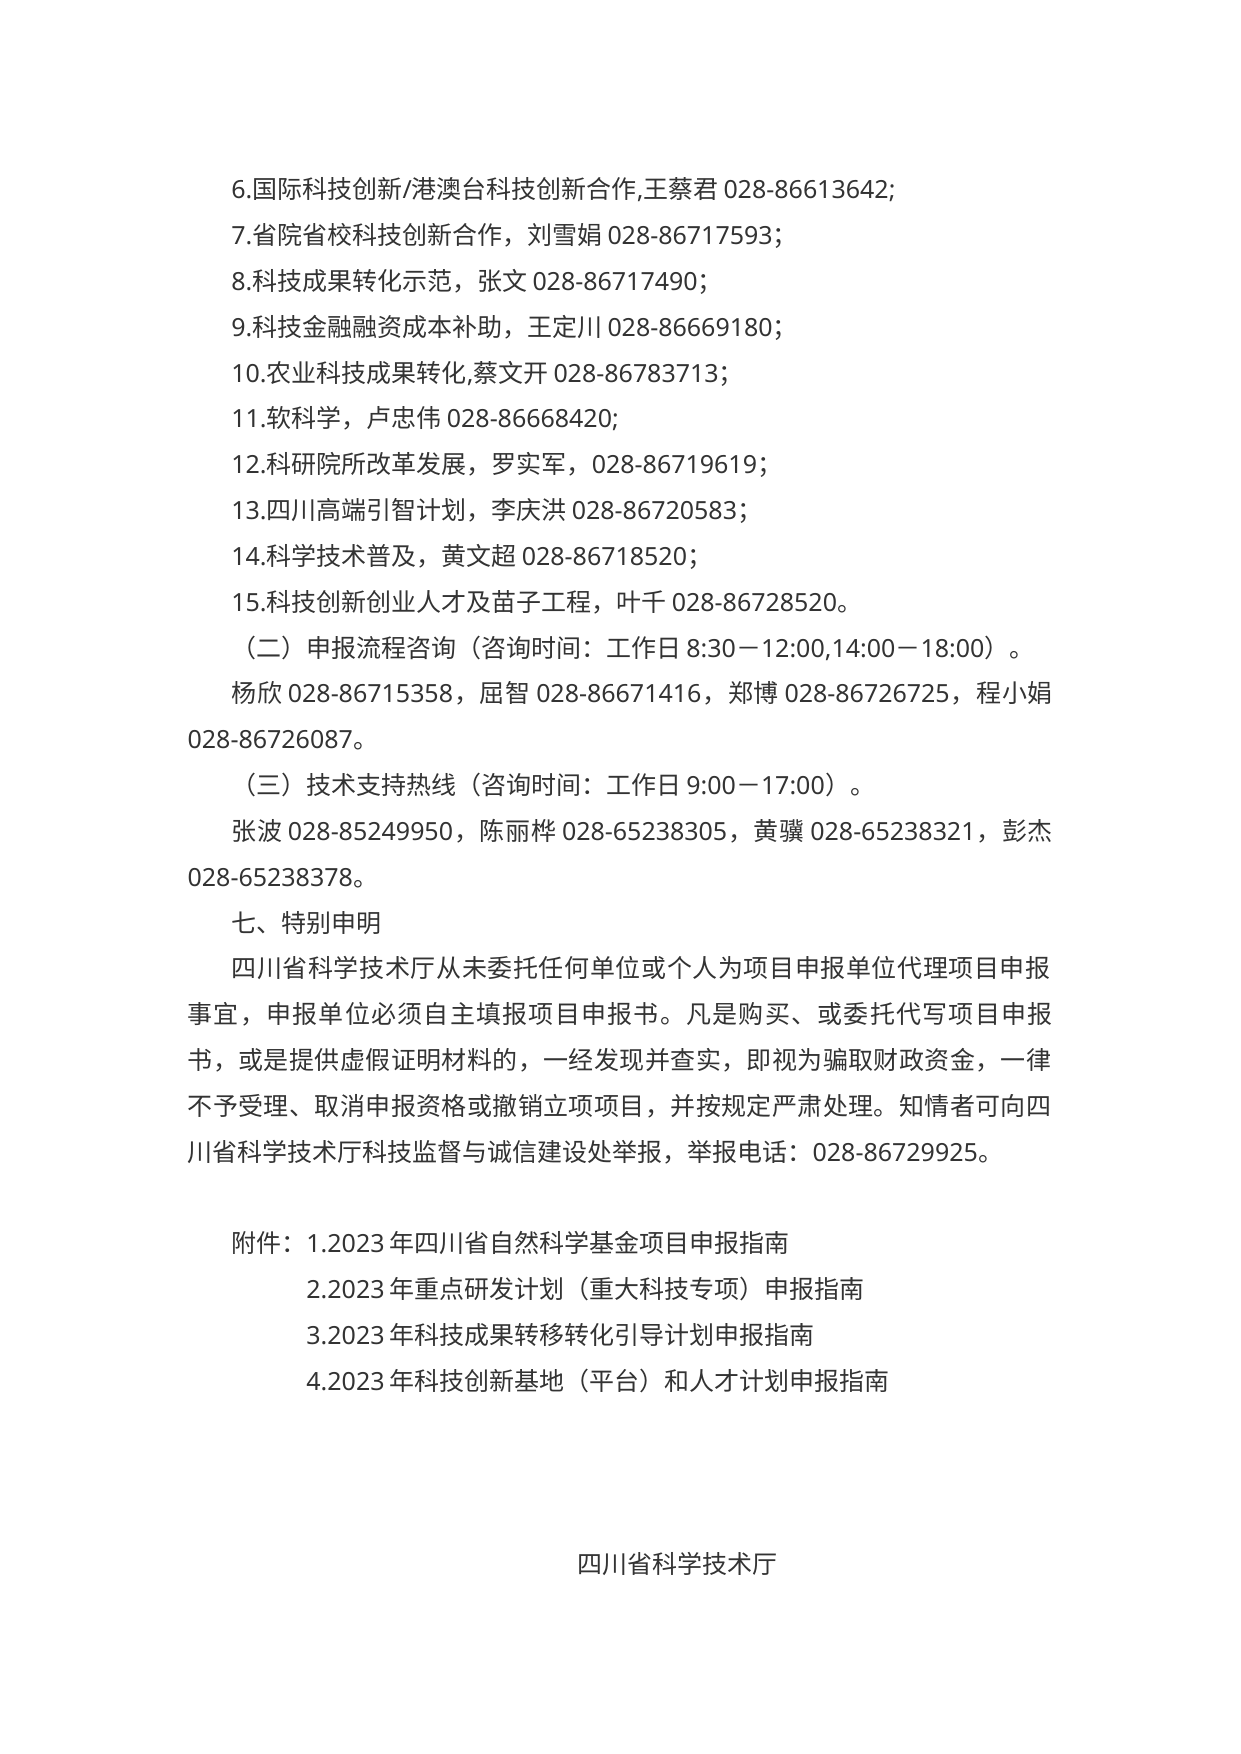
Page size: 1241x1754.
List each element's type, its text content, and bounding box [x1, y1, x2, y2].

text 杨欣028-86715358，屈智028-86671416，郑博028-86726725，程小娟028-86726087。 [187, 666, 1053, 758]
text 13.四川高端引智计划，李庆洪028-86720583； [187, 483, 1053, 529]
text 6.国际科技创新/港澳台科技创新合作,王蔡君028-86613642; [187, 162, 1053, 208]
text 9.科技金融融资成本补助，王定川028-86669180； [187, 299, 1053, 345]
text 15.科技创新创业人才及苗子工程，叶千028-86728520。 [187, 574, 1053, 620]
text （二）申报流程咨询（咨询时间：工作日8:30－12:00,14:00－18:00）。 [187, 620, 1053, 666]
text 七、特别申明 [187, 895, 1053, 941]
text 14.科学技术普及，黄文超028-86718520； [187, 529, 1053, 574]
text 12.科研院所改革发展，罗实军，028-86719619； [187, 437, 1053, 483]
text 四川省科学技术厅 [187, 1491, 1053, 1583]
text 7.省院省校科技创新合作，刘雪娟028-86717593； [187, 208, 1053, 254]
text 11.软科学，卢忠伟028-86668420; [187, 391, 1053, 437]
text 4.2023年科技创新基地（平台）和人才计划申报指南 [187, 1354, 1053, 1399]
text 10.农业科技成果转化,蔡文开028-86783713； [187, 345, 1053, 391]
text 张波028-85249950，陈丽桦028-65238305，黄骥028-65238321，彭杰028-65238378。 [187, 804, 1053, 895]
text 四川省科学技术厅从未委托任何单位或个人为项目申报单位代理项目申报事宜，申报单位必须自主填报项目申报书。凡是购买、或委托代写项目申报书，或是提供虚假证明材料的，一经发现并查实，即视为骗取财政资金，一律不予受理、取消申报资格或撤销立项项目，并按规定严肃处理。知情者可向四川省科学技术厅科技监督与诚信建设处举报，举报电话：028-86729925。 [187, 941, 1053, 1170]
text （三）技术支持热线（咨询时间：工作日9:00－17:00）。 [187, 758, 1053, 804]
text 附件：1.2023年四川省自然科学基金项目申报指南 [187, 1216, 1053, 1262]
text 2.2023年重点研发计划（重大科技专项）申报指南 [187, 1262, 1053, 1308]
text 3.2023年科技成果转移转化引导计划申报指南 [187, 1308, 1053, 1354]
text 8.科技成果转化示范，张文028-86717490； [187, 254, 1053, 299]
